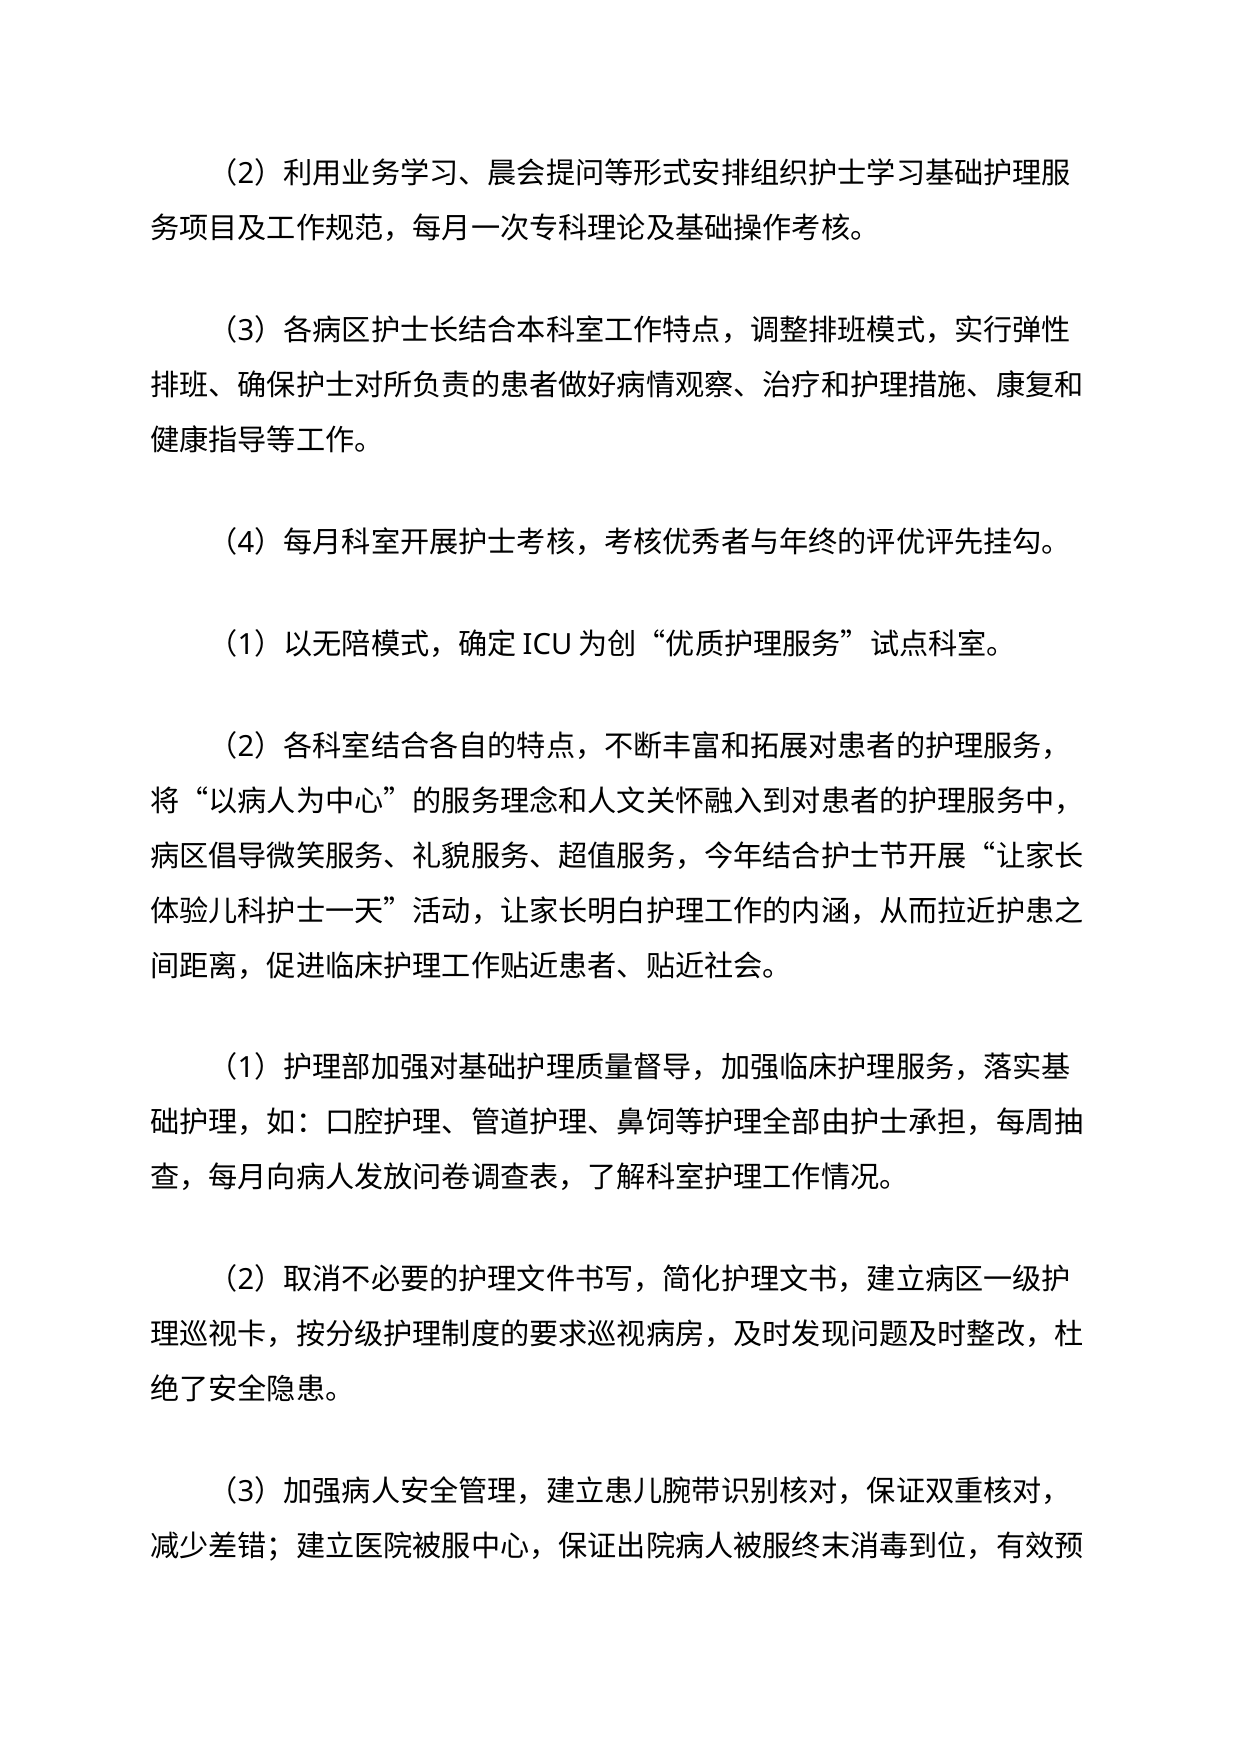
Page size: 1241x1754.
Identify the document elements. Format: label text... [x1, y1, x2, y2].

text （2）利用业务学习、晨会提问等形式安排组织护士学习基础护理服务项目及工作规范，每月一次专科理论及基础操作考核。 [150, 150, 1090, 247]
text （4）每月科室开展护士考核，考核优秀者与年终的评优评先挂勾。 [150, 518, 1090, 561]
text （2）各科室结合各自的特点，不断丰富和拓展对患者的护理服务，将“以病人为中心”的服务理念和人文关怀融入到对患者的护理服务中，病区倡导微笑服务、礼貌服务、超值服务，今年结合护士节开展“让家长体验儿科护士一天”活动，让家长明白护理工作的内涵，从而拉近护患之间距离，促进临床护理工作贴近患者、贴近社会。 [150, 722, 1090, 984]
text （1）以无陪模式，确定ICU为创“优质护理服务”试点科室。 [150, 620, 1090, 663]
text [150, 1467, 1090, 1564]
text （3）各病区护士长结合本科室工作特点，调整排班模式，实行弹性排班、确保护士对所负责的患者做好病情观察、治疗和护理措施、康复和健康指导等工作。 [150, 307, 1090, 459]
text （1）护理部加强对基础护理质量督导，加强临床护理服务，落实基础护理，如：口腔护理、管道护理、鼻饲等护理全部由护士承担，每周抽查，每月向病人发放问卷调查表，了解科室护理工作情况。 [150, 1044, 1090, 1196]
text （2）取消不必要的护理文件书写，简化护理文书，建立病区一级护理巡视卡，按分级护理制度的要求巡视病房，及时发现问题及时整改，杜绝了安全隐患。 [150, 1256, 1090, 1408]
